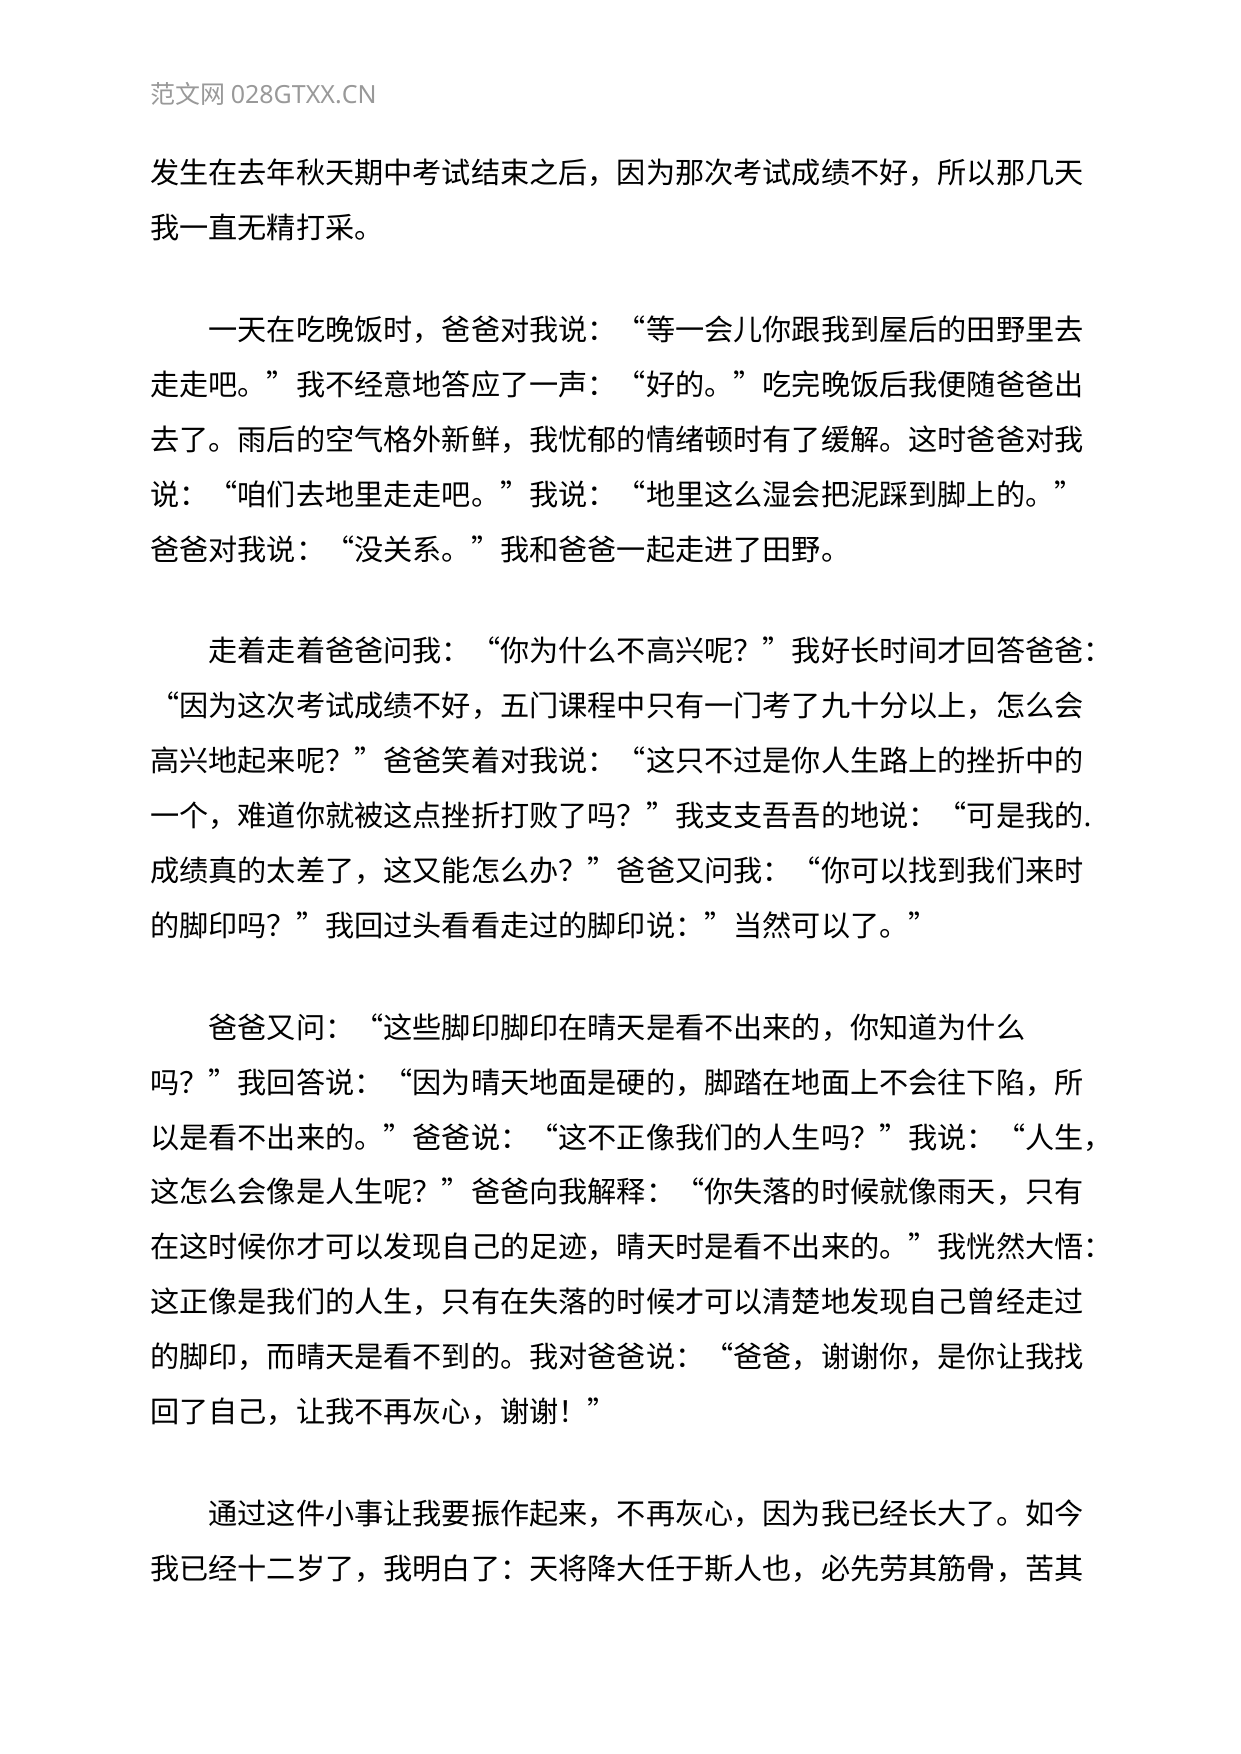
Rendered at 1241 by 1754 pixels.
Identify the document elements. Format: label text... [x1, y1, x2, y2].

text 爸爸又问：“这些脚印脚印在晴天是看不出来的，你知道为什么吗？”我回答说：“因为晴天地面是硬的，脚踏在地面上不会往下陷，所以是看不出来的。”爸爸说：“这不正像我们的人生吗？”我说：“人生，这怎么会像是人生呢？”爸爸向我解释：“你失落的时候就像雨天，只有在这时候你才可以发现自己的足迹，晴天时是看不出来的。”我恍然大悟：这正像是我们的人生，只有在失落的时候才可以清楚地发现自己曾经走过的脚印，而晴天是看不到的。我对爸爸说：“爸爸，谢谢你，是你让我找回了自己，让我不再灰心，谢谢！” [150, 1004, 1090, 1431]
text 走着走着爸爸问我：“你为什么不高兴呢？”我好长时间才回答爸爸：“因为这次考试成绩不好，五门课程中只有一门考了九十分以上，怎么会高兴地起来呢？”爸爸笑着对我说：“这只不过是你人生路上的挫折中的一个，难道你就被这点挫折打败了吗？”我支支吾吾的地说：“可是我的.成绩真的太差了，这又能怎么办？”爸爸又问我：“你可以找到我们来时的脚印吗？”我回过头看看走过的脚印说：”当然可以了。” [150, 628, 1090, 945]
text 一天在吃晚饭时，爸爸对我说：“等一会儿你跟我到屋后的田野里去走走吧。”我不经意地答应了一声：“好的。”吃完晚饭后我便随爸爸出去了。雨后的空气格外新鲜，我忧郁的情绪顿时有了缓解。这时爸爸对我说：“咱们去地里走走吧。”我说：“地里这么湿会把泥踩到脚上的。”爸爸对我说：“没关系。”我和爸爸一起走进了田野。 [150, 307, 1090, 568]
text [150, 150, 1090, 247]
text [150, 1490, 1090, 1588]
